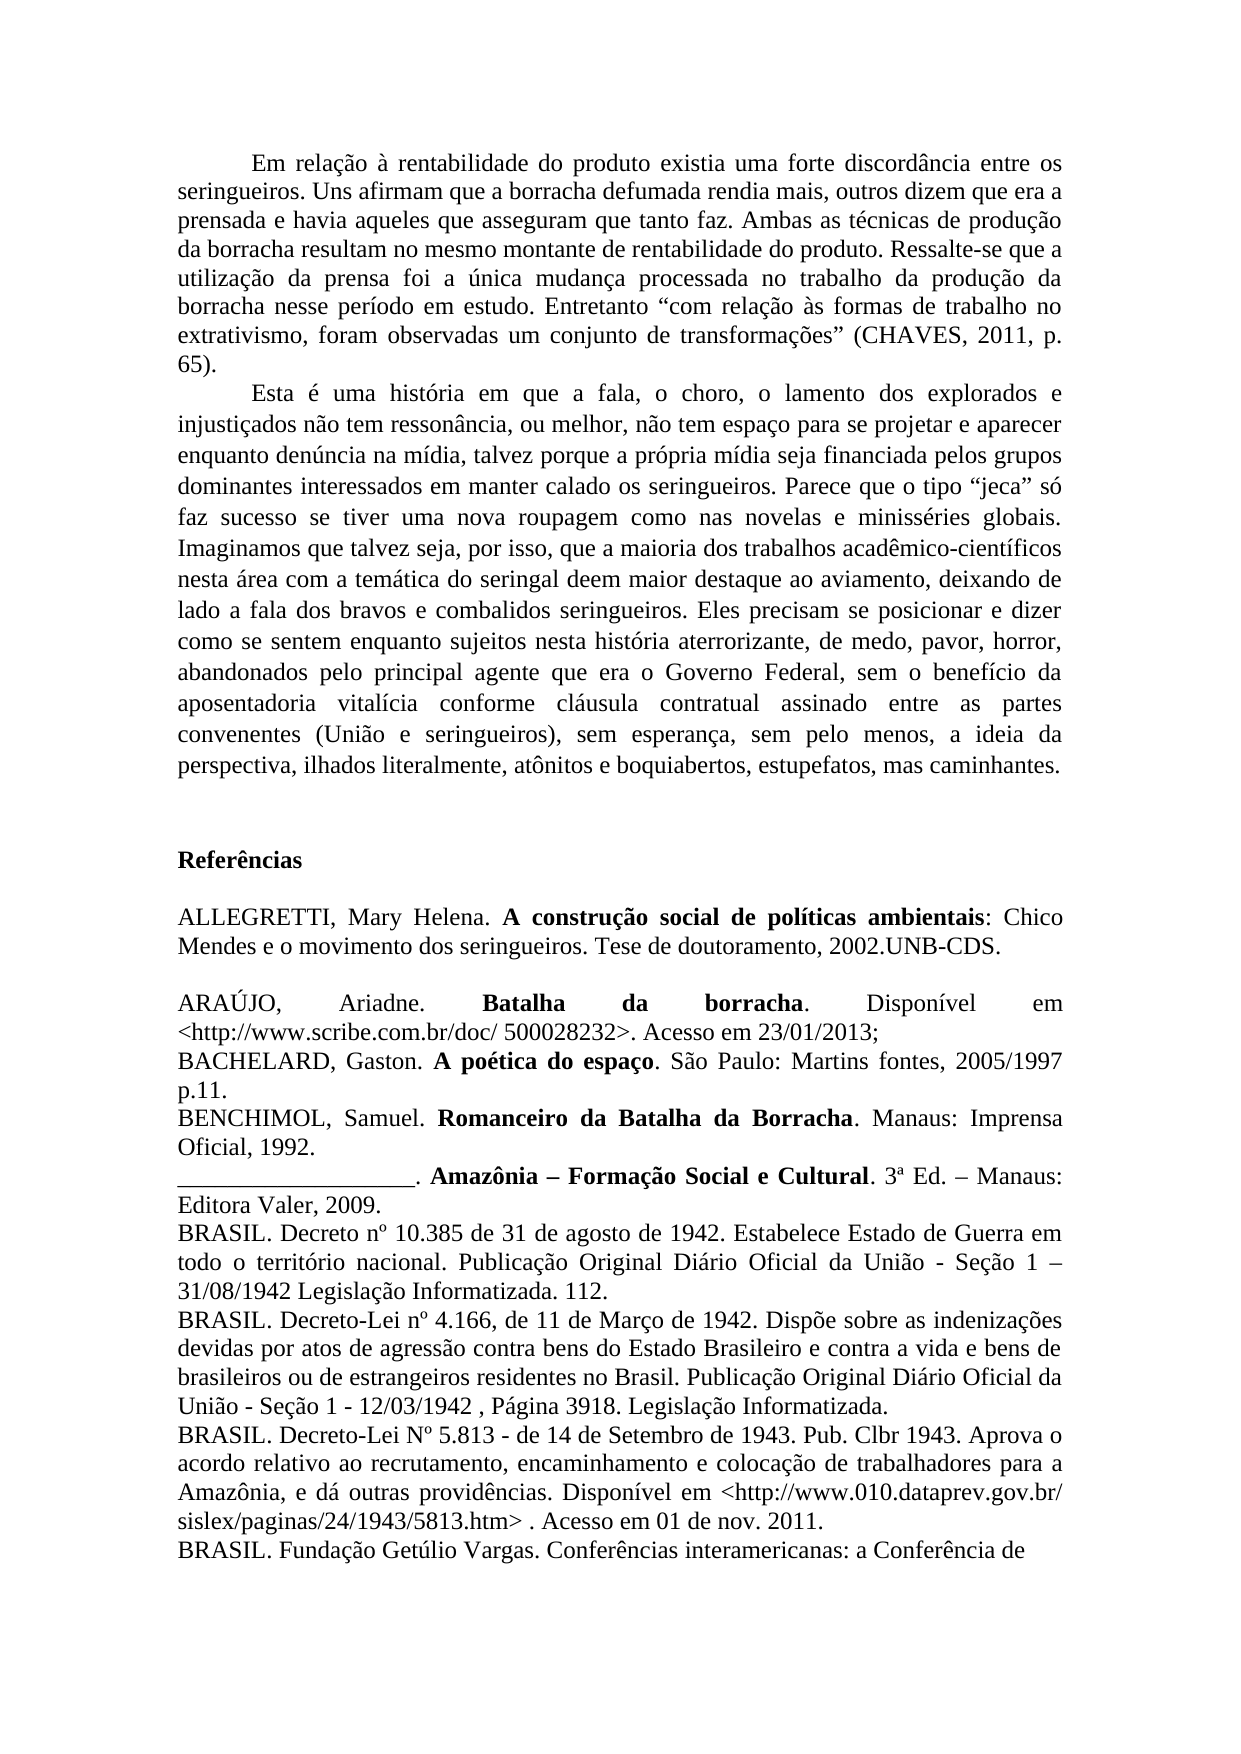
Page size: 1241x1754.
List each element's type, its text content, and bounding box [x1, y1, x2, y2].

text BRASIL. Decreto-Lei nº 4.166, de 11 de Março de 1942. Dispõe sobre as indenizações devidas por atos de agressão contra bens do Estado Brasileiro e contra a vida e bens de brasileiros ou de estrangeiros residentes no Brasil. Publicação Original Diário Oficial da União - Seção 1 - 12/03/1942 , Página 3918. Legislação Informatizada. [177, 1305, 1063, 1420]
text BRASIL. Decreto-Lei Nº 5.813 - de 14 de Setembro de 1943. Pub. Clbr 1943. Aprova o acordo relativo ao recrutamento, encaminhamento e colocação de trabalhadores para a Amazônia, e dá outras providências. Disponível em <http://www.010.dataprev.gov.br/ sislex/paginas/24/1943/5813.htm> . Acesso em 01 de nov. 2011. [177, 1420, 1063, 1535]
text BACHELARD, Gaston. A poética do espaço. São Paulo: Martins fontes, 2005/1997 p.11. [177, 1046, 1063, 1103]
text Referências [177, 846, 1063, 874]
text ___________________. Amazônia – Formação Social e Cultural. 3ª Ed. – Manaus: Editora Valer, 2009. [177, 1161, 1063, 1218]
text BENCHIMOL, Samuel. Romanceiro da Batalha da Borracha. Manaus: Imprensa Oficial, 1992. [177, 1103, 1063, 1161]
text Esta é uma história em que a fala, o choro, o lamento dos explorados e injustiçados não tem ressonância, ou melhor, não tem espaço para se projetar e aparecer enquanto denúncia na mídia, talvez porque a própria mídia seja financiada pelos grupos dominantes interessados em manter calado os seringueiros. Parece que o tipo “jeca” só faz sucesso se tiver uma nova roupagem como nas novelas e minisséries globais. Imaginamos que talvez seja, por isso, que a maioria dos trabalhos acadêmico-científicos nesta área com a temática do seringal deem maior destaque ao aviamento, deixando de lado a fala dos bravos e combalidos seringueiros. Eles precisam se posicionar e dizer como se sentem enquanto sujeitos nesta história aterrorizante, de medo, pavor, horror, abandonados pelo principal agente que era o Governo Federal, sem o benefício da aposentadoria vitalícia conforme cláusula contratual assinado entre as partes convenentes (União e seringueiros), sem esperança, sem pelo menos, a ideia da perspectiva, ilhados literalmente, atônitos e boquiabertos, estupefatos, mas caminhantes. [177, 378, 1063, 779]
text BRASIL. Decreto nº 10.385 de 31 de agosto de 1942. Estabelece Estado de Guerra em todo o território nacional. Publicação Original Diário Oficial da União - Seção 1 – 31/08/1942 Legislação Informatizada. 112. [177, 1218, 1063, 1305]
text BRASIL. Fundação Getúlio Vargas. Conferências interamericanas: a Conferência de [177, 1535, 1063, 1563]
text ALLEGRETTI, Mary Helena. A construção social de políticas ambientais: Chico Mendes e o movimento dos seringueiros. Tese de doutoramento, 2002.UNB-CDS. [177, 902, 1063, 960]
text Em relação à rentabilidade do produto existia uma forte discordância entre os seringueiros. Uns afirmam que a borracha defumada rendia mais, outros dizem que era a prensada e havia aqueles que asseguram que tanto faz. Ambas as técnicas de produção da borracha resultam no mesmo montante de rentabilidade do produto. Ressalte-se que a utilização da prensa foi a única mudança processada no trabalho da produção da borracha nesse período em estudo. Entretanto “com relação às formas de trabalho no extrativismo, foram observadas um conjunto de transformações” (CHAVES, 2011, p. 65). [177, 148, 1063, 378]
text ARAÚJO, Ariadne. Batalha da borracha. Disponível em <http://www.scribe.com.br/doc/ 500028232>. Acesso em 23/01/2013; [177, 988, 1063, 1046]
